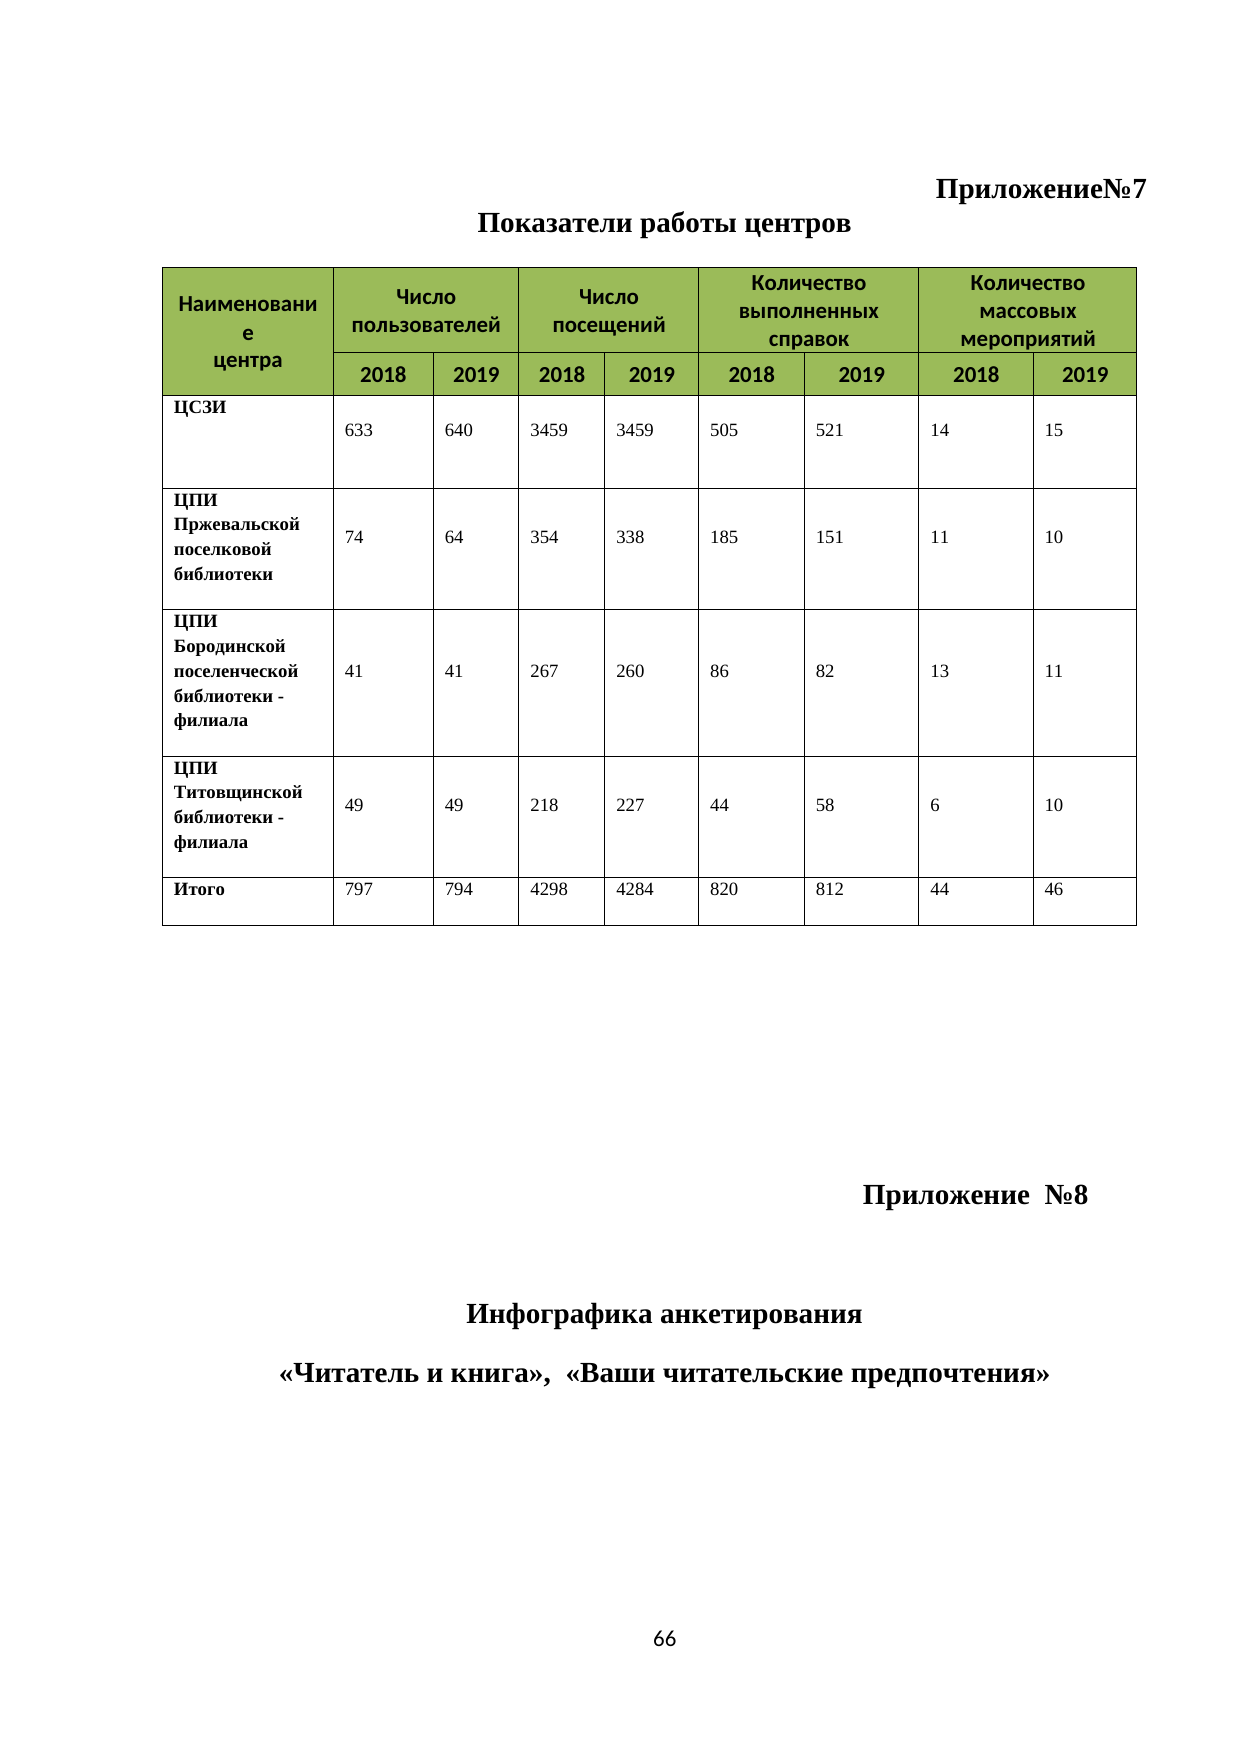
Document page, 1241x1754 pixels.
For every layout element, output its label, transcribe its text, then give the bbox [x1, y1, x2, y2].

table_cell 2018 [699, 353, 804, 395]
table_cell 185 [699, 489, 804, 609]
table_cell 46 [1034, 878, 1136, 924]
text Приложение№7 [177, 171, 1152, 205]
text Показатели работы центров [177, 205, 1152, 238]
table_cell 2019 [1034, 353, 1136, 395]
table_cell 15 [1034, 396, 1136, 487]
table_cell 2018 [919, 353, 1033, 395]
table_cell 812 [805, 878, 918, 924]
table_cell 11 [1034, 610, 1136, 756]
table_cell 44 [919, 878, 1033, 924]
table_cell 218 [519, 757, 604, 877]
table_cell 2019 [434, 353, 518, 395]
table_cell ЦСЗИ [163, 396, 333, 487]
table_cell 260 [605, 610, 698, 756]
table_cell ЦПИ Бородинской поселенческой библиотеки - филиала [163, 610, 333, 756]
table_cell 338 [605, 489, 698, 609]
table_cell 505 [699, 396, 804, 487]
table_cell 58 [805, 757, 918, 877]
table_cell 2018 [519, 353, 604, 395]
table_cell 13 [919, 610, 1033, 756]
table_cell 10 [1034, 757, 1136, 877]
table_cell 44 [699, 757, 804, 877]
table_header Число посещений [519, 268, 698, 352]
table_cell Итого [163, 878, 333, 924]
table_cell 49 [434, 757, 518, 877]
table_cell 151 [805, 489, 918, 609]
table_cell 267 [519, 610, 604, 756]
table_cell 10 [1034, 489, 1136, 609]
table_cell 3459 [519, 396, 604, 487]
table_cell 49 [334, 757, 433, 877]
text «Читатель и книга», «Ваши читательские предпочтения» [177, 1356, 1152, 1389]
text Приложение №8 [177, 1177, 1152, 1211]
table_cell 41 [334, 610, 433, 756]
table_cell 3459 [605, 396, 698, 487]
table_cell 794 [434, 878, 518, 924]
table_cell 41 [434, 610, 518, 756]
table_header Число пользователей [334, 268, 518, 352]
table_header Количество выполненных справок [699, 268, 918, 352]
table_cell 4284 [605, 878, 698, 924]
table_cell 6 [919, 757, 1033, 877]
table_cell 640 [434, 396, 518, 487]
table_cell 2018 [334, 353, 433, 395]
table_cell 14 [919, 396, 1033, 487]
table_cell 64 [434, 489, 518, 609]
table_header Количество массовых мероприятий [919, 268, 1136, 352]
table_cell ЦПИ Пржевальской поселковой библиотеки [163, 489, 333, 609]
table_cell 633 [334, 396, 433, 487]
table_cell 11 [919, 489, 1033, 609]
table_cell 2019 [605, 353, 698, 395]
table_cell 521 [805, 396, 918, 487]
table_cell 797 [334, 878, 433, 924]
table_cell 82 [805, 610, 918, 756]
table_cell 86 [699, 610, 804, 756]
table_cell 4298 [519, 878, 604, 924]
table_cell ЦПИ Титовщинской библиотеки - филиала [163, 757, 333, 877]
table_cell 74 [334, 489, 433, 609]
table_cell 2019 [805, 353, 918, 395]
table_cell 227 [605, 757, 698, 877]
text Инфографика анкетирования [177, 1296, 1152, 1330]
table_cell 820 [699, 878, 804, 924]
table_header Наименование центра [163, 268, 333, 395]
table_cell 354 [519, 489, 604, 609]
